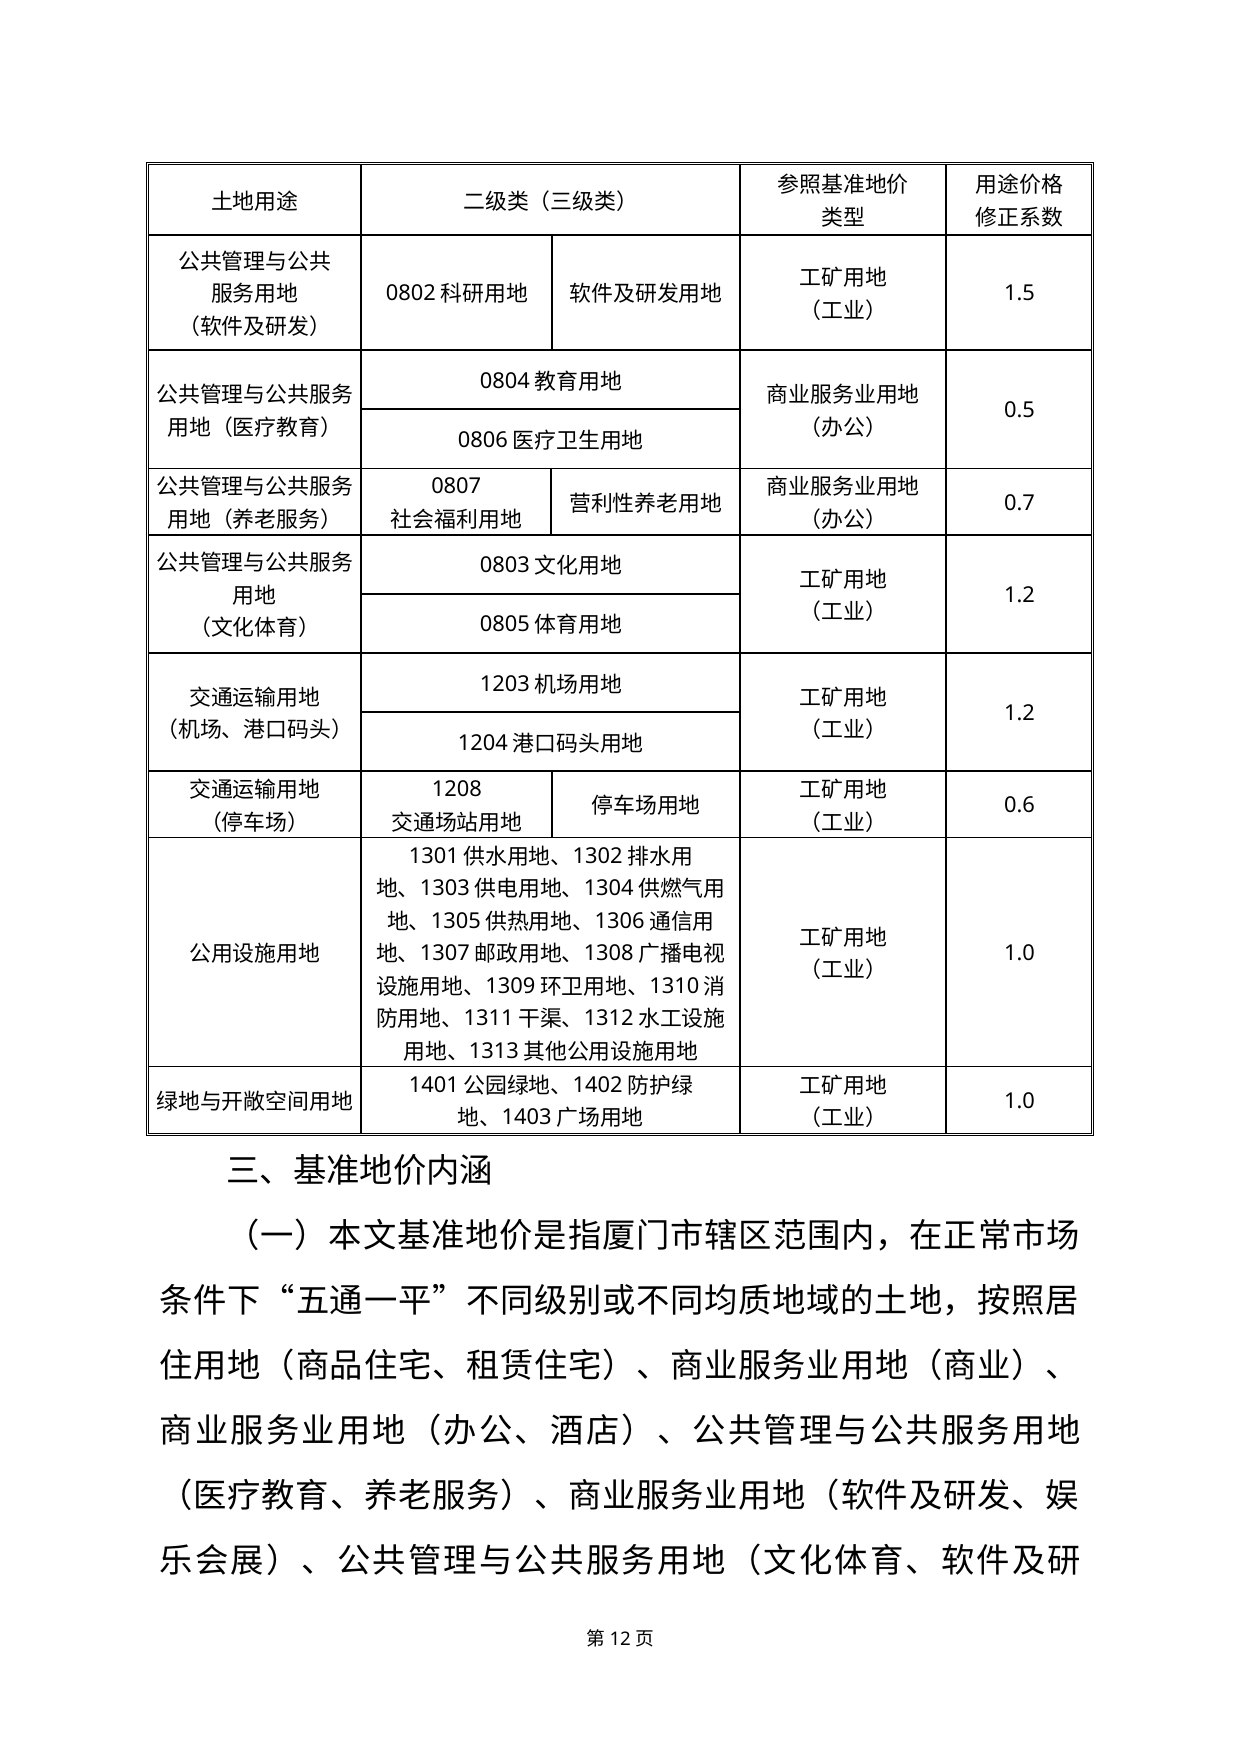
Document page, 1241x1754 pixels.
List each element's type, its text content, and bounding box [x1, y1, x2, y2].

table_cell 停车场用地 [553, 772, 739, 837]
table_header 用途价格 修正系数 [947, 165, 1091, 234]
table_header 参照基准地价 类型 [741, 165, 945, 234]
table_cell 1203机场用地 [362, 654, 739, 711]
table_cell 0.6 [947, 772, 1091, 837]
table_cell 0806医疗卫生用地 [362, 410, 739, 467]
table_cell 1.2 [947, 654, 1091, 770]
table_cell 1208 交通场站用地 [362, 772, 551, 837]
table_cell 1204港口码头用地 [362, 713, 739, 770]
table_cell 1.0 [947, 1067, 1091, 1132]
table_cell 工矿用地 （工业） [741, 772, 945, 837]
table_cell 工矿用地 （工业） [741, 654, 945, 770]
table_header 二级类（三级类） [362, 165, 739, 234]
table_cell 公共管理与公共服务用地（医疗教育） [149, 351, 360, 467]
table_cell 0.5 [947, 351, 1091, 467]
table_cell 绿地与开敞空间用地 [149, 1067, 360, 1132]
table_cell 0805体育用地 [362, 595, 739, 652]
table_cell 公用设施用地 [149, 838, 360, 1066]
table_cell 工矿用地 （工业） [741, 838, 945, 1066]
table_cell 工矿用地 （工业） [741, 236, 945, 349]
table_cell 0803文化用地 [362, 536, 739, 593]
table_cell 公共管理与公共服务用地 （文化体育） [149, 536, 360, 652]
table_cell 1.0 [947, 838, 1091, 1066]
table_cell 0802科研用地 [362, 236, 551, 349]
table_cell 1.2 [947, 536, 1091, 652]
table_cell 营利性养老用地 [552, 469, 739, 534]
table_cell 1401公园绿地、1402防护绿地、1403广场用地 [362, 1067, 739, 1132]
table_cell 工矿用地 （工业） [741, 1067, 945, 1132]
table_cell 软件及研发用地 [553, 236, 739, 349]
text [159, 1201, 1081, 1591]
table_cell 交通运输用地 （机场、港口码头） [149, 654, 360, 770]
table_cell 交通运输用地 （停车场） [149, 772, 360, 837]
table_cell 公共管理与公共服务用地（养老服务） [149, 469, 360, 534]
text 三、基准地价内涵 [159, 1136, 1081, 1201]
table_cell 0.7 [947, 469, 1091, 534]
table_cell 公共管理与公共 服务用地 （软件及研发） [149, 236, 360, 349]
table_cell 商业服务业用地 （办公） [741, 351, 945, 467]
table_header 土地用途 [149, 165, 360, 234]
table_cell 商业服务业用地 （办公） [741, 469, 945, 534]
table_cell 0807 社会福利用地 [362, 469, 550, 534]
table_cell 工矿用地 （工业） [741, 536, 945, 652]
table_cell 1.5 [947, 236, 1091, 349]
table_cell 0804教育用地 [362, 351, 739, 408]
table_cell 1301供水用地、1302排水用地、1303供电用地、1304供燃气用地、1305供热用地、1306通信用地、1307邮政用地、1308广播电视设施用地、1309环卫用地、1310消防用地、1311干渠、1312水工设施用地、1313其他公用设施用地 [362, 838, 739, 1066]
